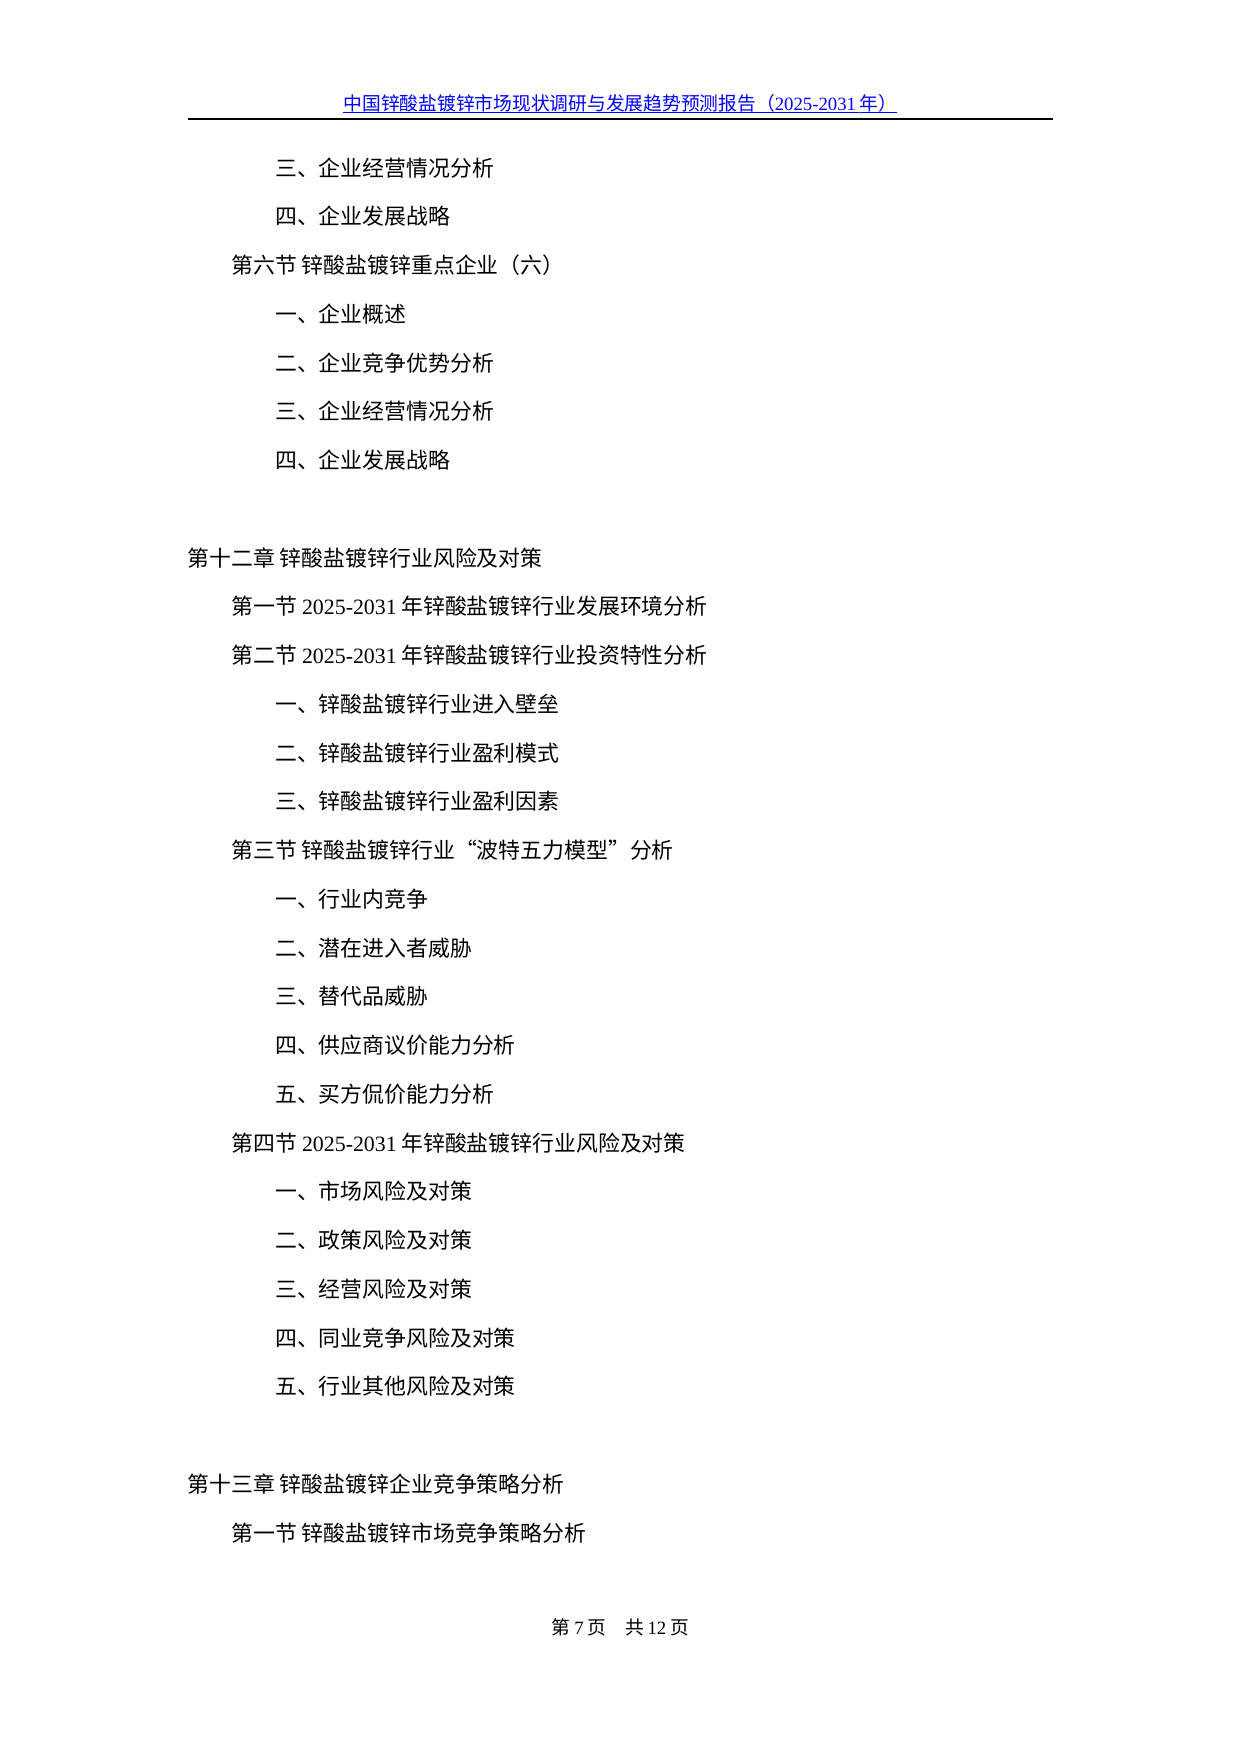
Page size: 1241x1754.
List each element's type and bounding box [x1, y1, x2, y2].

text [187, 150, 1053, 1548]
